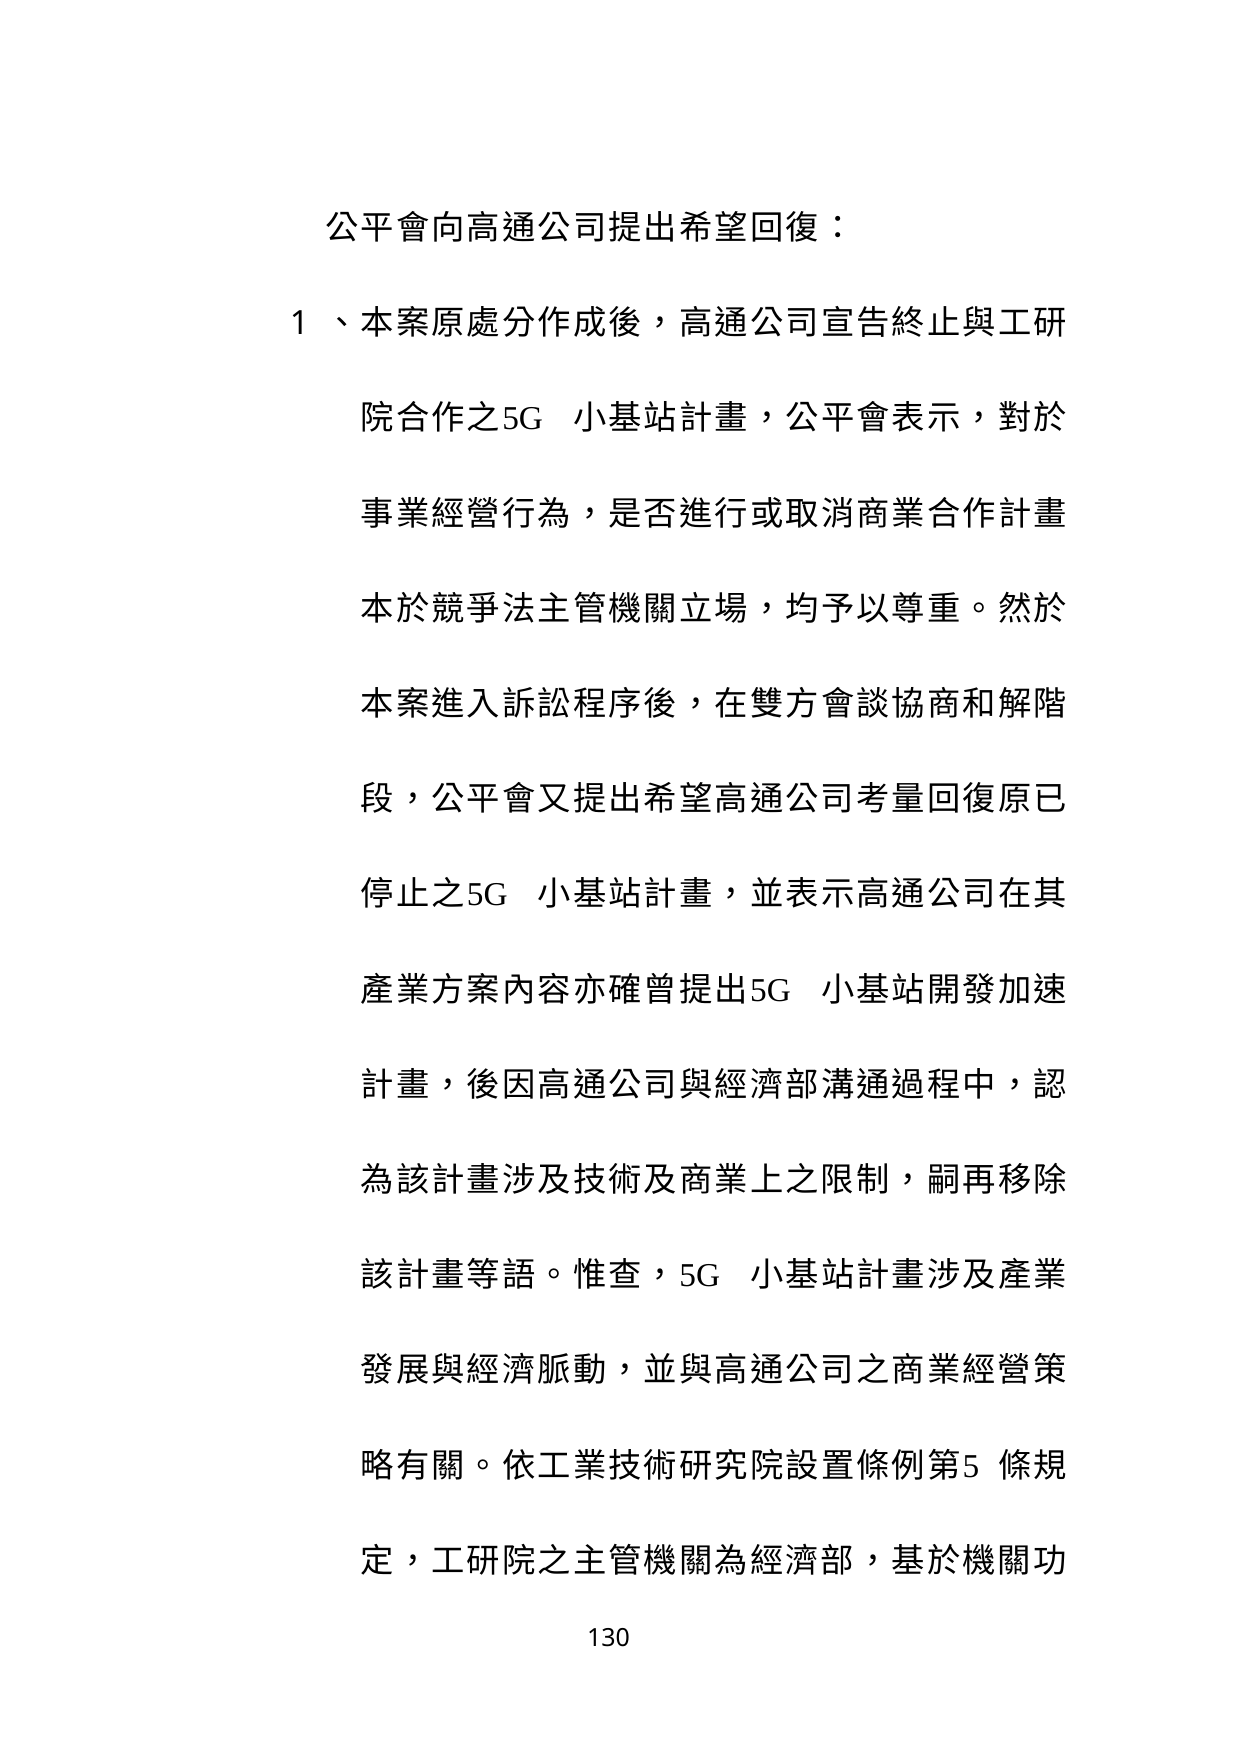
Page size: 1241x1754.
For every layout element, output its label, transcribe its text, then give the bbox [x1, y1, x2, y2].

subtitle 針對高通公司終止與工研院合作5G小基站計畫，基於機關功能最適觀點，不宜於和解協商階段由公平會向高通公司提出希望回復： [219, 177, 1069, 272]
